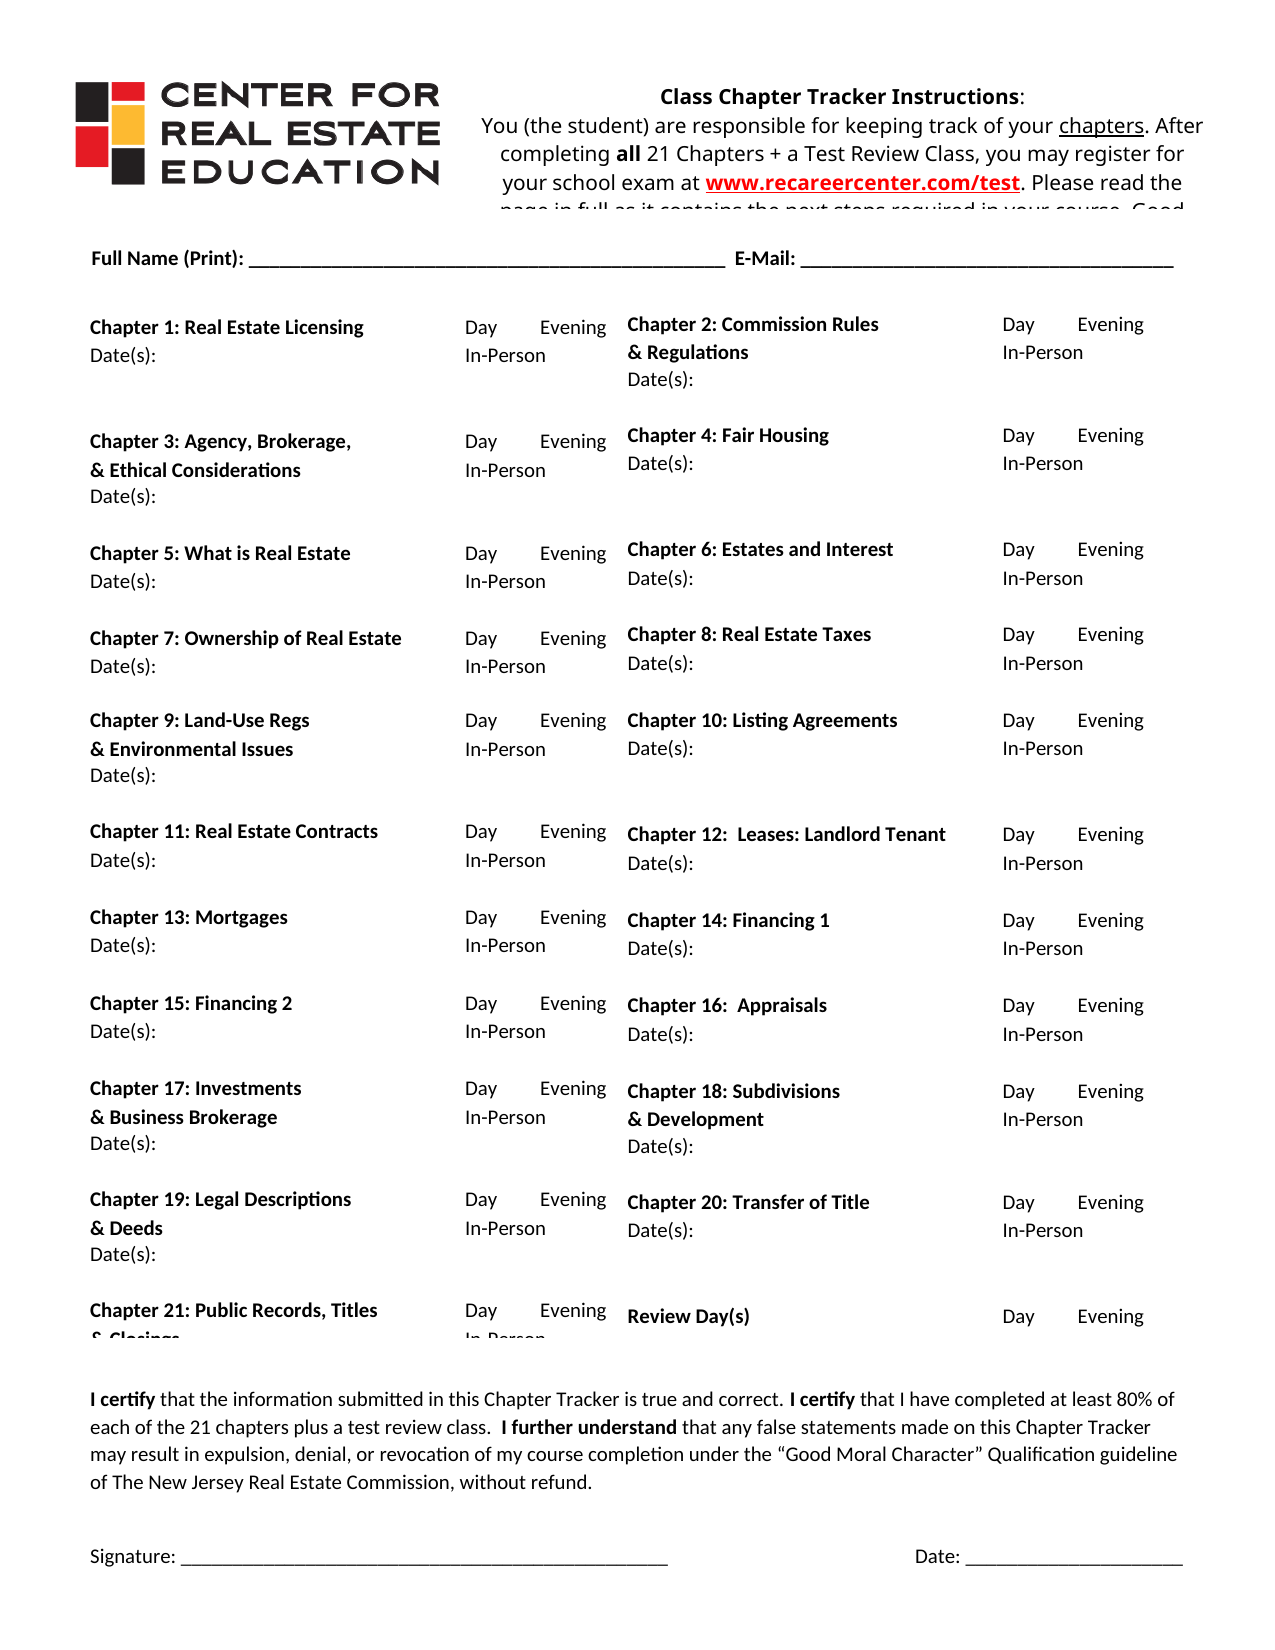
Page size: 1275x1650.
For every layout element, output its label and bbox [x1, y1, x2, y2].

picture [75, 75, 444, 191]
